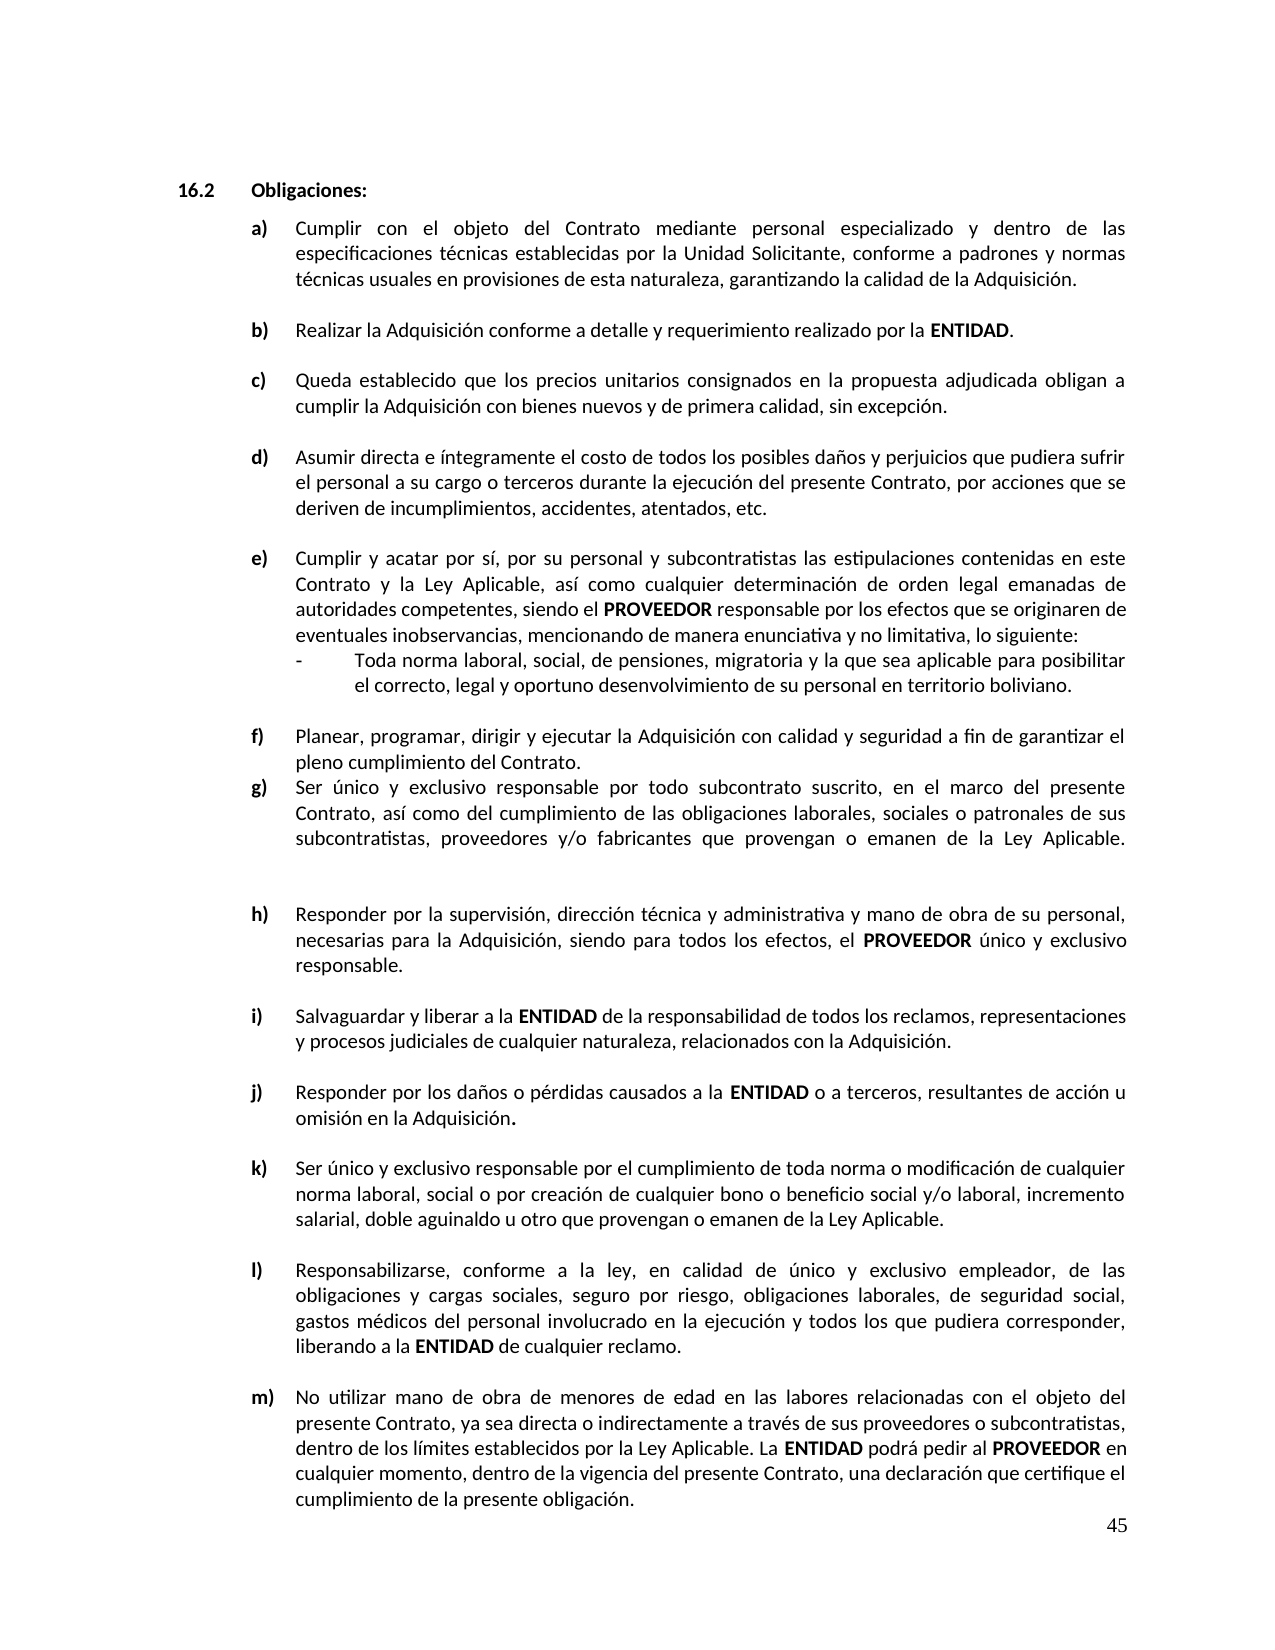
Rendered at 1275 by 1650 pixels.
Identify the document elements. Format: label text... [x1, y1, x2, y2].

list Salvaguardar y liberar a la ENTIDAD de la responsabilidad de todos los reclamos, representaciones y procesos judiciales de cualquier naturaleza, relacionados con la Adquisición. [251, 1003, 1127, 1054]
list Toda norma laboral, social, de pensiones, migratoria y la que sea aplicable para posibilitar el correcto, legal y oportuno desenvolvimiento de su personal en territorio boliviano. [295, 647, 1127, 698]
list Queda establecido que los precios unitarios consignados en la propuesta adjudicada obligan a cumplir la Adquisición con bienes nuevos y de primera calidad, sin excepción. [251, 368, 1127, 418]
list Responder por los daños o pérdidas causados a la ENTIDAD o a terceros, resultantes de acción u omisión en la Adquisición. [251, 1079, 1127, 1130]
list Responsabilizarse, conforme a la ley, en calidad de único y exclusivo empleador, de las obligaciones y cargas sociales, seguro por riesgo, obligaciones laborales, de seguridad social, gastos médicos del personal involucrado en la ejecución y todos los que pudiera corresponder, liberando a la ENTIDAD de cualquier reclamo. [251, 1257, 1127, 1359]
list Cumplir y acatar por sí, por su personal y subcontratistas las estipulaciones contenidas en este Contrato y la Ley Aplicable, así como cualquier determinación de orden legal emanadas de autoridades competentes, siendo el PROVEEDOR responsable por los efectos que se originaren de eventuales inobservancias, mencionando de manera enunciativa y no limitativa, lo siguiente: [251, 546, 1127, 647]
text 16.2 Obligaciones: [177, 177, 1127, 203]
list Ser único y exclusivo responsable por todo subcontrato suscrito, en el marco del presente Contrato, así como del cumplimiento de las obligaciones laborales, sociales o patronales de sus subcontratistas, proveedores y/o fabricantes que provengan o emanen de la Ley Aplicable. [251, 774, 1127, 876]
list Ser único y exclusivo responsable por el cumplimiento de toda norma o modificación de cualquier norma laboral, social o por creación de cualquier bono o beneficio social y/o laboral, incremento salarial, doble aguinaldo u otro que provengan o emanen de la Ley Aplicable. [251, 1156, 1127, 1232]
list Planear, programar, dirigir y ejecutar la Adquisición con calidad y seguridad a fin de garantizar el pleno cumplimiento del Contrato. [251, 723, 1127, 774]
list Realizar la Adquisición conforme a detalle y requerimiento realizado por la ENTIDAD. [251, 317, 1127, 342]
list No utilizar mano de obra de menores de edad en las labores relacionadas con el objeto del presente Contrato, ya sea directa o indirectamente a través de sus proveedores o subcontratistas, dentro de los límites establecidos por la Ley Aplicable. La ENTIDAD podrá pedir al PROVEEDOR en cualquier momento, dentro de la vigencia del presente Contrato, una declaración que certifique el cumplimiento de la presente obligación. [251, 1384, 1127, 1511]
list Asumir directa e íntegramente el costo de todos los posibles daños y perjuicios que pudiera sufrir el personal a su cargo o terceros durante la ejecución del presente Contrato, por acciones que se deriven de incumplimientos, accidentes, atentados, etc. [251, 444, 1127, 520]
list Cumplir con el objeto del Contrato mediante personal especializado y dentro de las especificaciones técnicas establecidas por la Unidad Solicitante, conforme a padrones y normas técnicas usuales en provisiones de esta naturaleza, garantizando la calidad de la Adquisición. [251, 215, 1127, 291]
list Responder por la supervisión, dirección técnica y administrativa y mano de obra de su personal, necesarias para la Adquisición, siendo para todos los efectos, el PROVEEDOR único y exclusivo responsable. [251, 901, 1127, 978]
